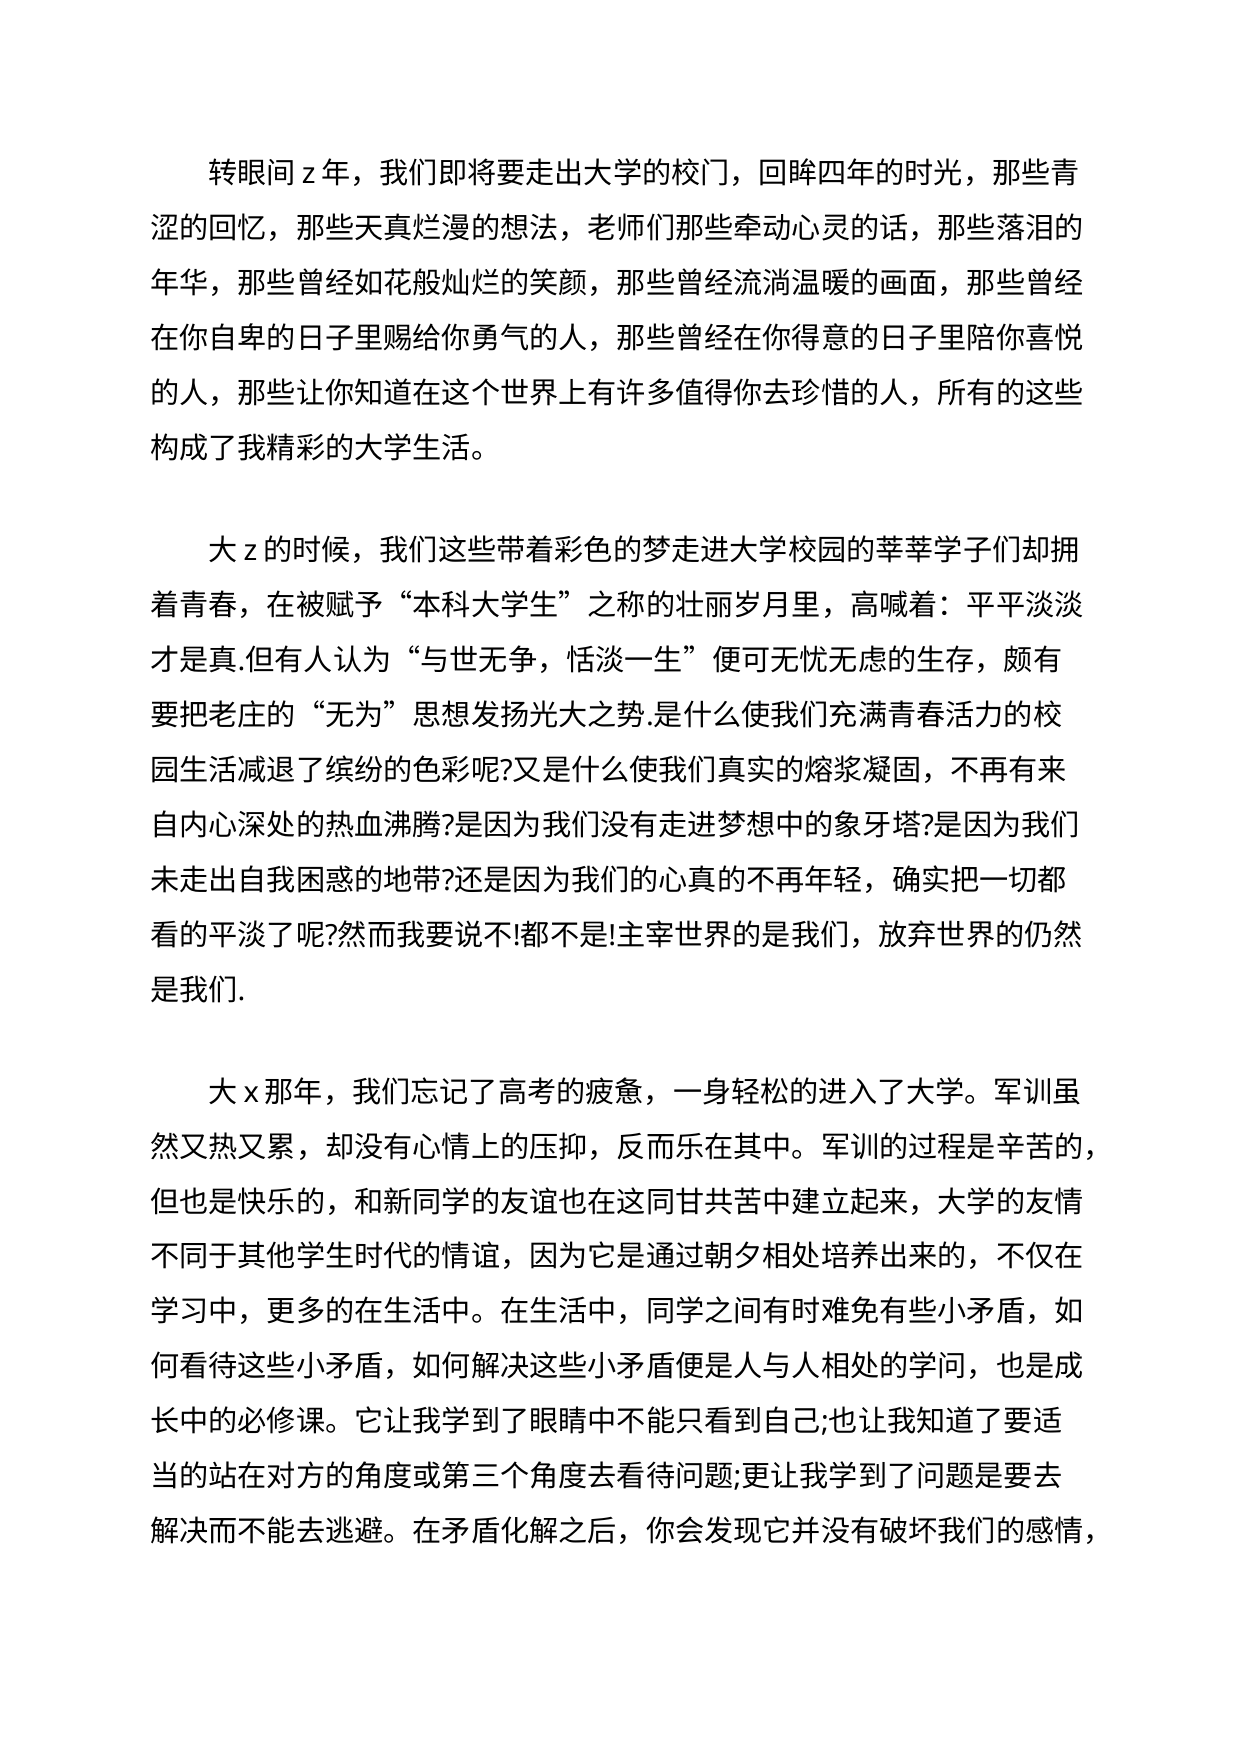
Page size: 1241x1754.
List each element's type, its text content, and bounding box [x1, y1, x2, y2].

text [150, 1068, 1090, 1550]
text 大z的时候，我们这些带着彩色的梦走进大学校园的莘莘学子们却拥着青春，在被赋予“本科大学生”之称的壮丽岁月里，高喊着：平平淡淡才是真.但有人认为“与世无争，恬淡一生”便可无忧无虑的生存，颇有要把老庄的“无为”思想发扬光大之势.是什么使我们充满青春活力的校园生活减退了缤纷的色彩呢?又是什么使我们真实的熔浆凝固，不再有来自内心深处的热血沸腾?是因为我们没有走进梦想中的象牙塔?是因为我们未走出自我困惑的地带?还是因为我们的心真的不再年轻，确实把一切都看的平淡了呢?然而我要说不!都不是!主宰世界的是我们，放弃世界的仍然是我们. [150, 526, 1090, 1009]
text 转眼间z年，我们即将要走出大学的校门，回眸四年的时光，那些青涩的回忆，那些天真烂漫的想法，老师们那些牵动心灵的话，那些落泪的年华，那些曾经如花般灿烂的笑颜，那些曾经流淌温暖的画面，那些曾经在你自卑的日子里赐给你勇气的人，那些曾经在你得意的日子里陪你喜悦的人，那些让你知道在这个世界上有许多值得你去珍惜的人，所有的这些构成了我精彩的大学生活。 [150, 150, 1090, 467]
